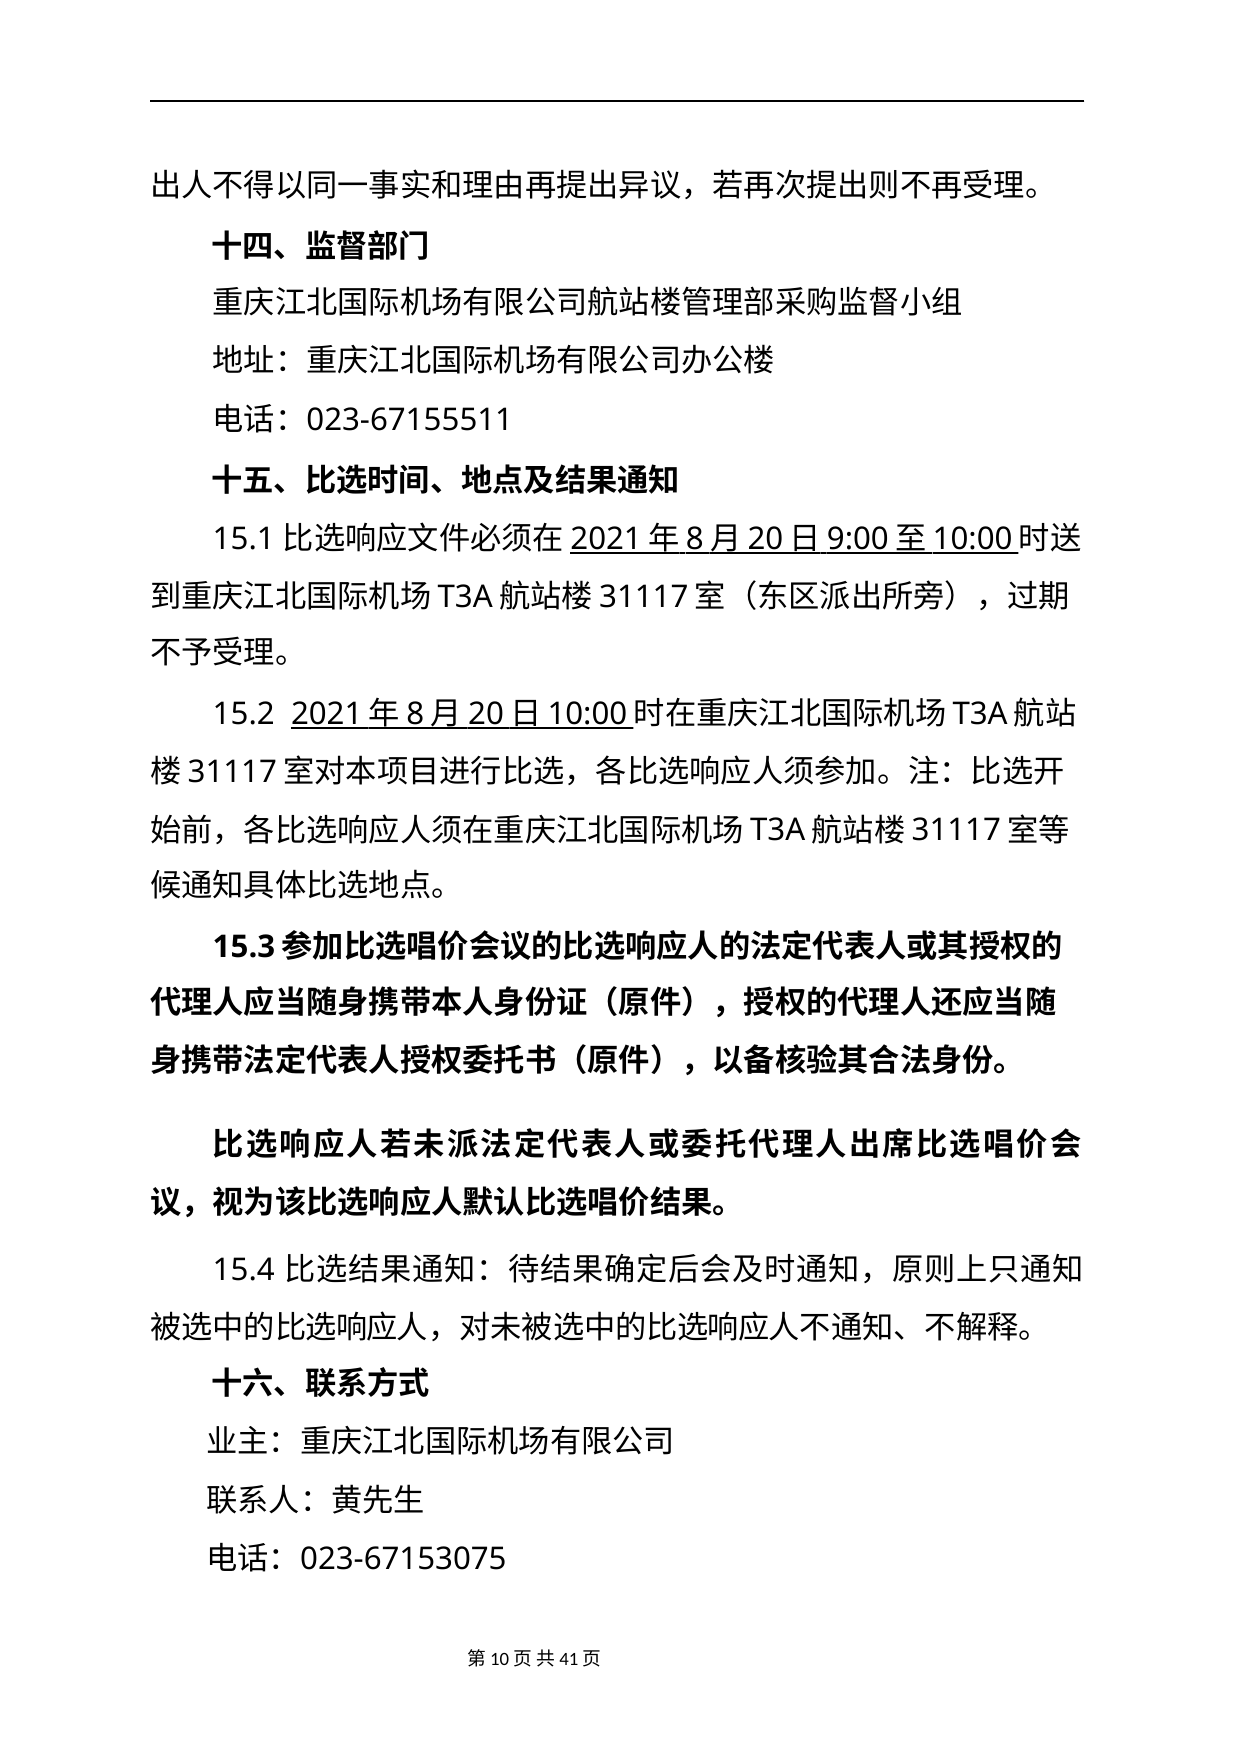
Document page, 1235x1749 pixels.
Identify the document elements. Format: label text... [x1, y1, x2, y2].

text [150, 150, 1084, 208]
text 重庆江北国际机场有限公司航站楼管理部采购监督小组 [150, 267, 1084, 325]
text 十五、比选时间、地点及结果通知 [150, 442, 1084, 500]
text 15.4 比选结果通知：待结果确定后会及时通知，原则上只通知被选中的比选响应人，对未被选中的比选响应人不通知、不解释。 [150, 1231, 1084, 1348]
text 联系人：黄先生 [150, 1464, 1084, 1523]
text 15.3参加比选唱价会议的比选响应人的法定代表人或其授权的代理人应当随身携带本人身份证（原件），授权的代理人还应当随身携带法定代表人授权委托书（原件），以备核验其合法身份。 [150, 908, 1084, 1083]
text 15.1 比选响应文件必须在2021年8月20日9:00至10:00时送到重庆江北国际机场T3A航站楼31117室（东区派出所旁），过期不予受理。 [150, 500, 1084, 675]
text 电话：023-67153075 [150, 1523, 1084, 1581]
text 十六、联系方式 [150, 1348, 1084, 1406]
text 十四、监督部门 [150, 208, 1084, 267]
text 地址：重庆江北国际机场有限公司办公楼 [150, 325, 1084, 383]
title 比选响应人若未派法定代表人或委托代理人出席比选唱价会议，视为该比选响应人默认比选唱价结果。 [150, 1108, 1084, 1225]
text 15.2 2021年8月20日10:00时在重庆江北国际机场T3A航站楼31117室对本项目进行比选，各比选响应人须参加。注：比选开始前，各比选响应人须在重庆江北国际机场T3A航站楼31117室等候通知具体比选地点。 [150, 675, 1084, 908]
text 电话：023-67155511 [150, 383, 1084, 442]
text 业主：重庆江北国际机场有限公司 [150, 1406, 1084, 1464]
